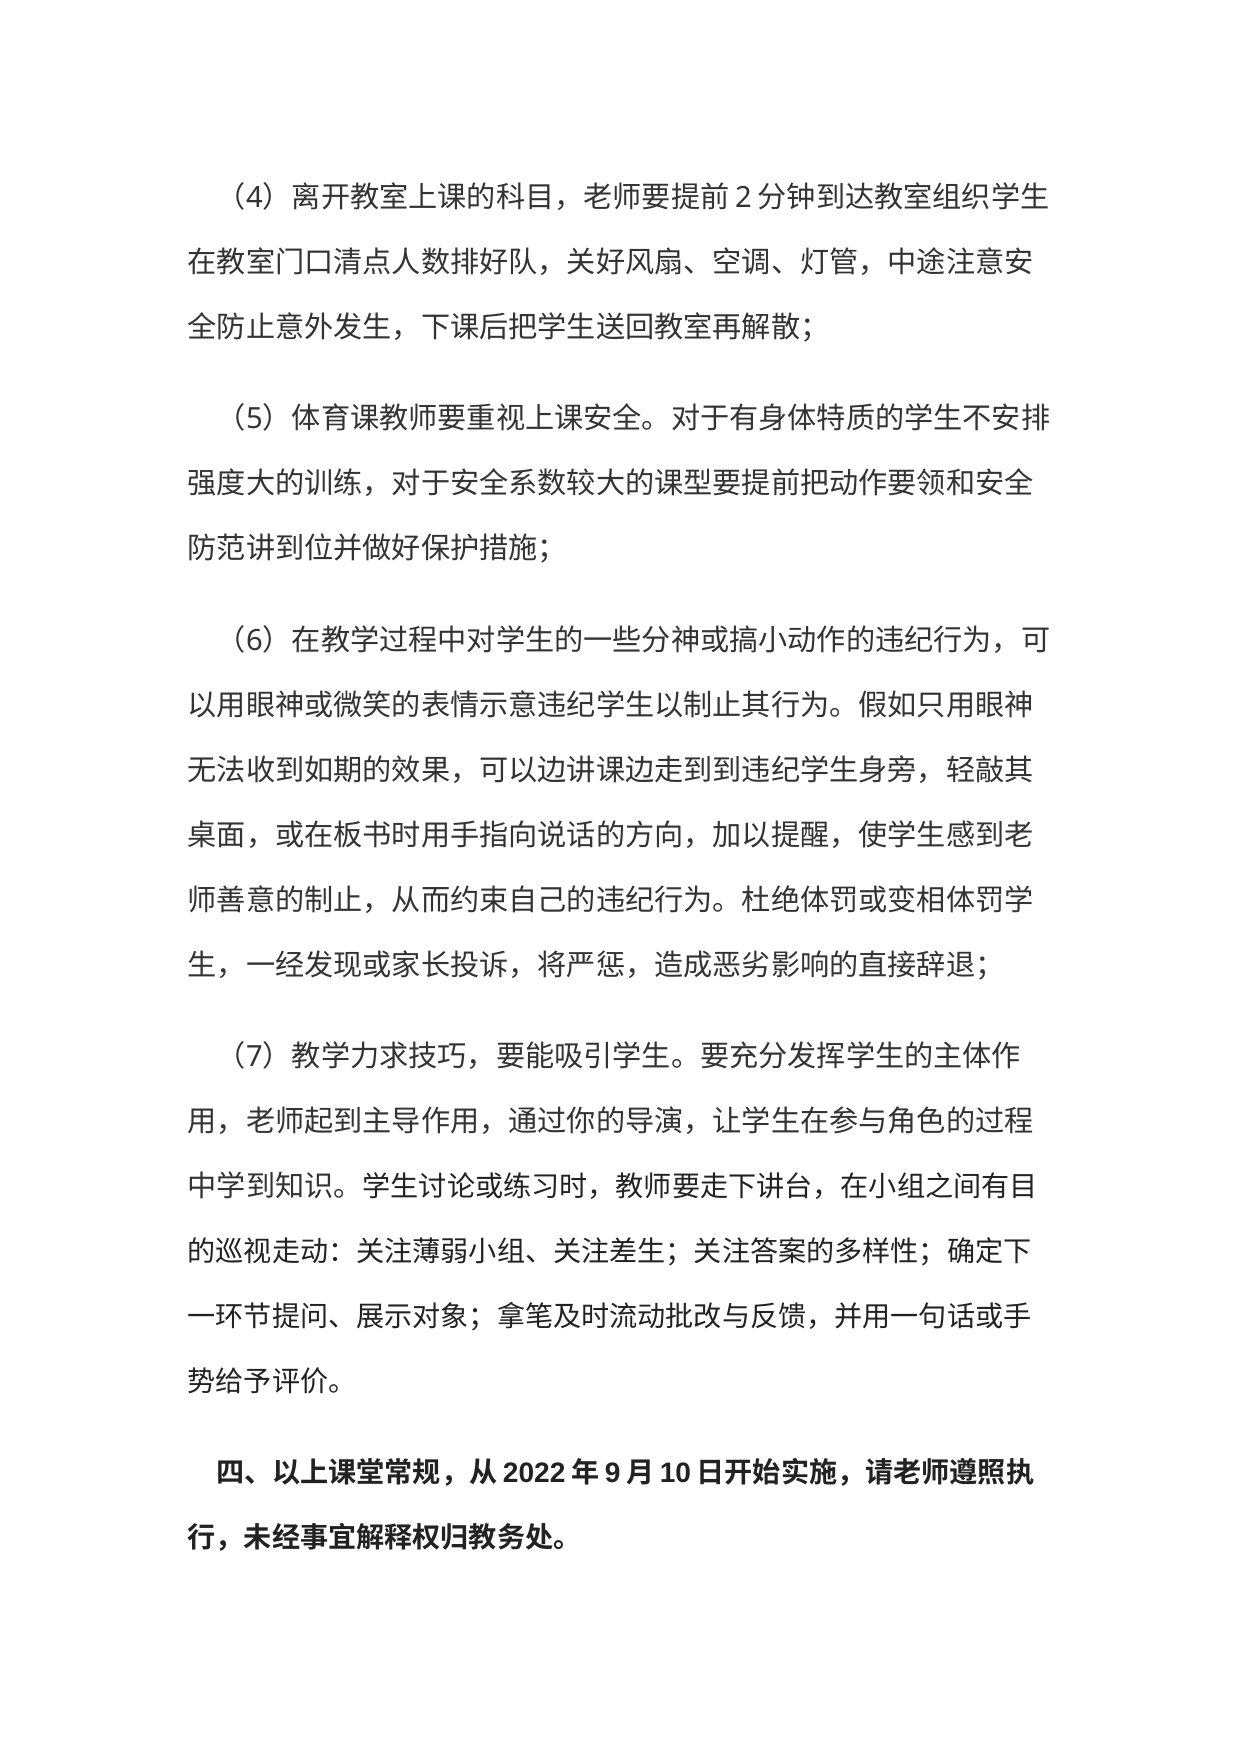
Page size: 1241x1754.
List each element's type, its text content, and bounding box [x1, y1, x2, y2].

text （5）体育课教师要重视上课安全。对于有身体特质的学生不安排强度大的训练，对于安全系数较大的课型要提前把动作要领和安全防范讲到位并做好保护措施； [187, 383, 1053, 578]
text （4）离开教室上课的科目，老师要提前2分钟到达教室组织学生在教室门口清点人数排好队，关好风扇、空调、灯管，中途注意安全防止意外发生，下课后把学生送回教室再解散； [187, 162, 1053, 357]
text （6）在教学过程中对学生的一些分神或搞小动作的违纪行为，可以用眼神或微笑的表情示意违纪学生以制止其行为。假如只用眼神无法收到如期的效果，可以边讲课边走到到违纪学生身旁，轻敲其桌面，或在板书时用手指向说话的方向，加以提醒，使学生感到老师善意的制止，从而约束自己的违纪行为。杜绝体罚或变相体罚学生，一经发现或家长投诉，将严惩，造成恶劣影响的直接辞退； [187, 605, 1053, 995]
text 四、以上课堂常规，从2022年9月10日开始实施，请老师遵照执行，未经事宜解释权归教务处。 [187, 1438, 1053, 1568]
text （7）教学力求技巧，要能吸引学生。要充分发挥学生的主体作用，老师起到主导作用，通过你的导演，让学生在参与角色的过程中学到知识。学生讨论或练习时，教师要走下讲台，在小组之间有目的巡视走动：关注薄弱小组、关注差生；关注答案的多样性；确定下一环节提问、展示对象；拿笔及时流动批改与反馈，并用一句话或手势给予评价。 [187, 1022, 1053, 1412]
